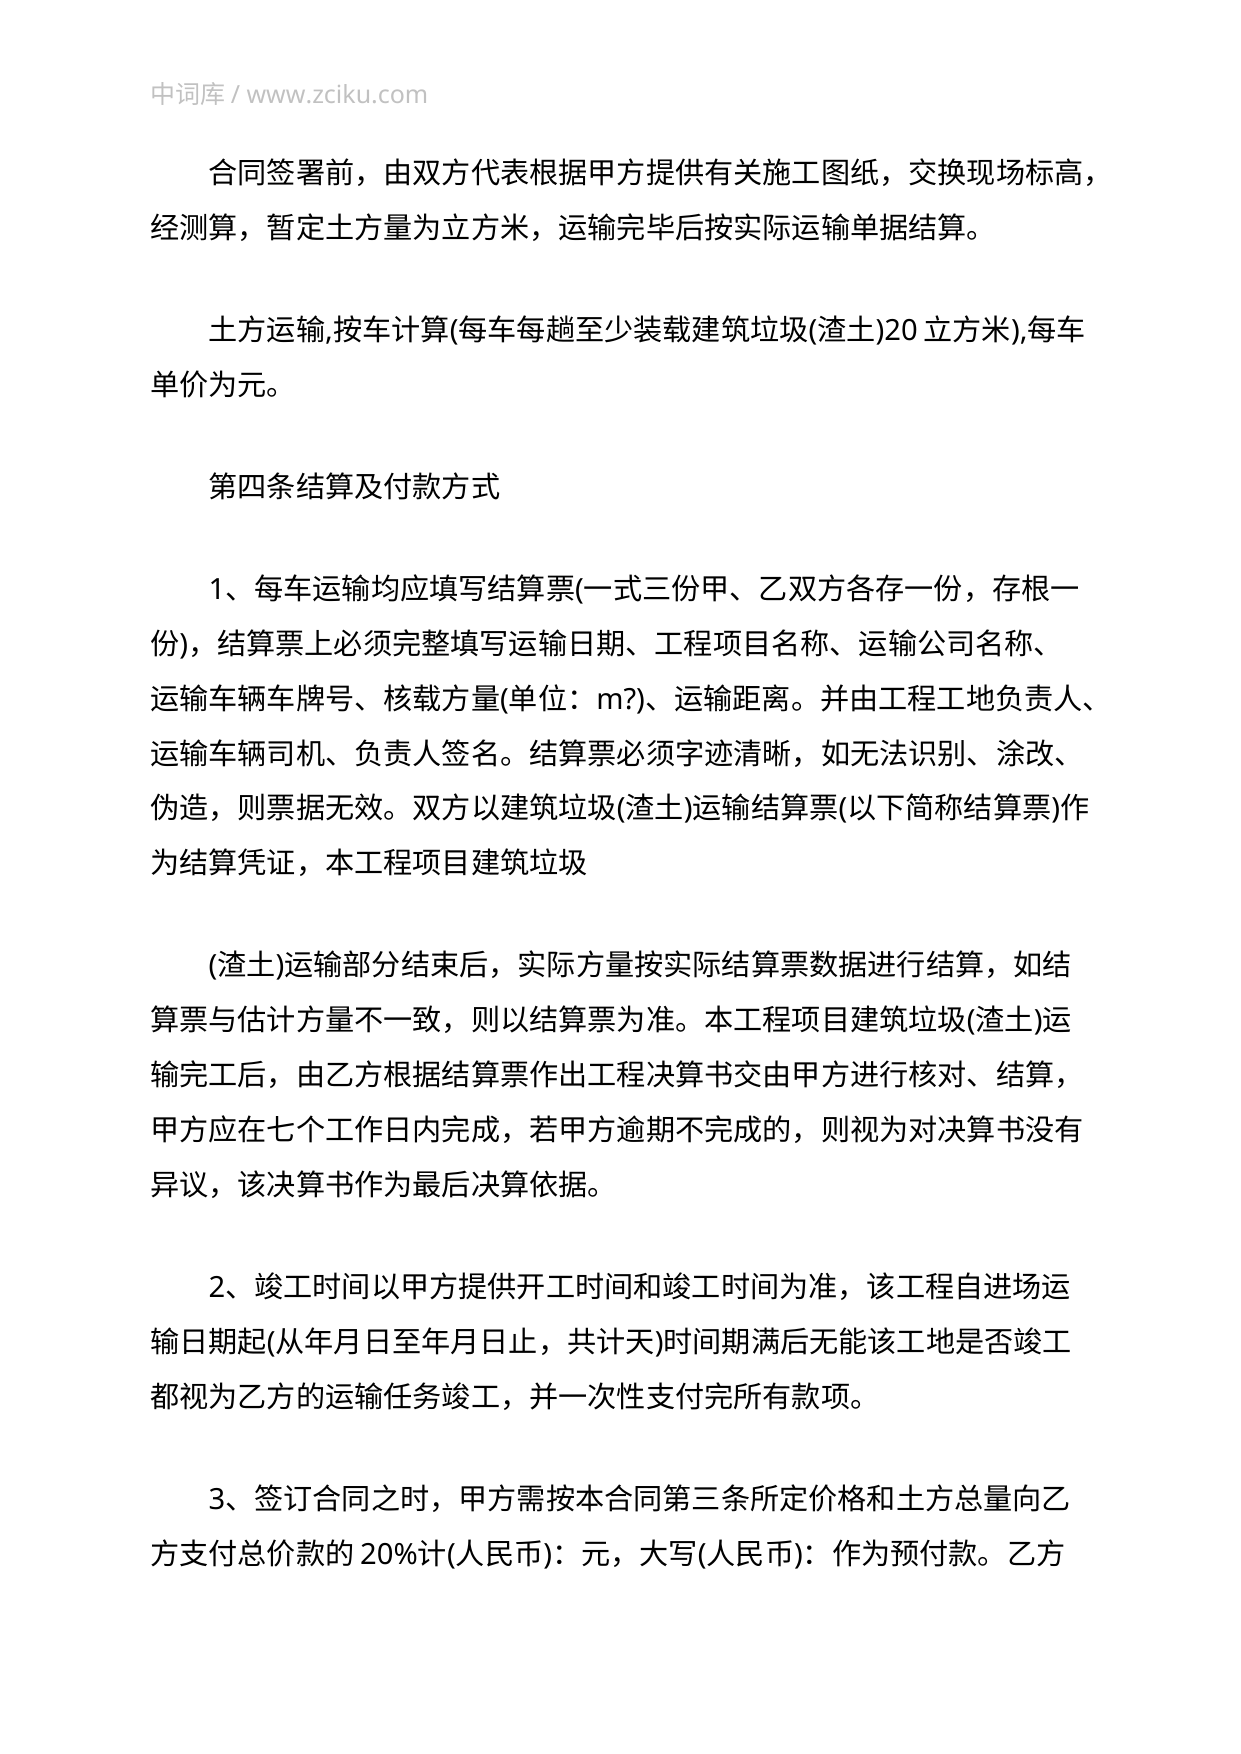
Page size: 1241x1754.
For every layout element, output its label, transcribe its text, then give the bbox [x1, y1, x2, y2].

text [150, 1475, 1090, 1573]
text 2、竣工时间以甲方提供开工时间和竣工时间为准，该工程自进场运输日期起(从年月日至年月日止，共计天)时间期满后无能该工地是否竣工都视为乙方的运输任务竣工，并一次性支付完所有款项。 [150, 1263, 1090, 1416]
text 1、每车运输均应填写结算票(一式三份甲、乙双方各存一份，存根一份)，结算票上必须完整填写运输日期、工程项目名称、运输公司名称、运输车辆车牌号、核载方量(单位：m?)、运输距离。并由工程工地负责人、运输车辆司机、负责人签名。结算票必须字迹清晰，如无法识别、涂改、伪造，则票据无效。双方以建筑垃圾(渣土)运输结算票(以下简称结算票)作为结算凭证，本工程项目建筑垃圾 [150, 565, 1090, 882]
text 土方运输,按车计算(每车每趟至少装载建筑垃圾(渣土)20立方米),每车单价为元。 [150, 307, 1090, 404]
text 第四条结算及付款方式 [150, 463, 1090, 506]
text (渣土)运输部分结束后，实际方量按实际结算票数据进行结算，如结算票与估计方量不一致，则以结算票为准。本工程项目建筑垃圾(渣土)运输完工后，由乙方根据结算票作出工程决算书交由甲方进行核对、结算，甲方应在七个工作日内完成，若甲方逾期不完成的，则视为对决算书没有异议，该决算书作为最后决算依据。 [150, 942, 1090, 1204]
text 合同签署前，由双方代表根据甲方提供有关施工图纸，交换现场标高，经测算，暂定土方量为立方米，运输完毕后按实际运输单据结算。 [150, 150, 1090, 247]
